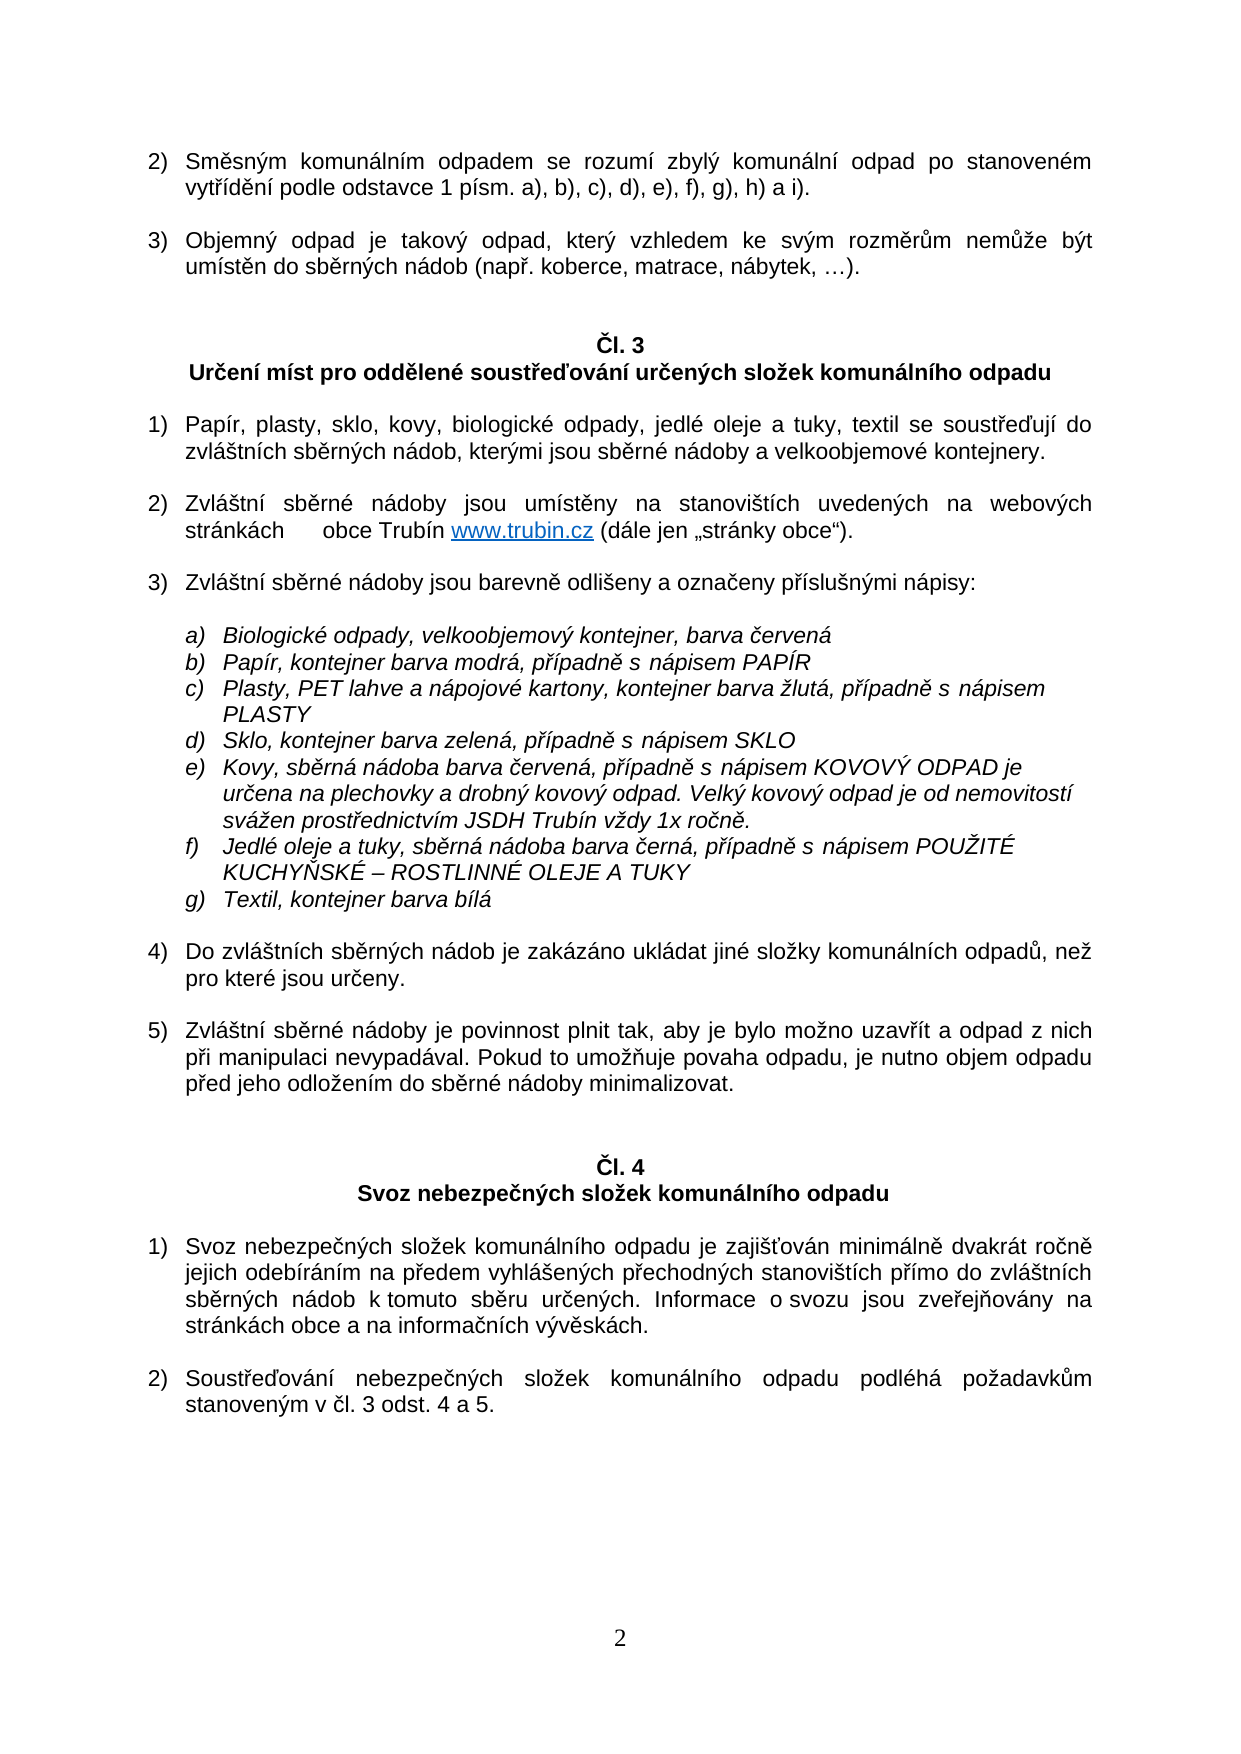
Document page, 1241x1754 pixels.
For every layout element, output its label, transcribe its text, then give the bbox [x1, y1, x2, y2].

list Do zvláštních sběrných nádob je zakázáno ukládat jiné složky komunálních odpadů, než pro které jsou určeny. [148, 938, 1092, 991]
subtitle Svoz nebezpečných složek komunálního odpadu [148, 1180, 1092, 1207]
list Papír, plasty, sklo, kovy, biologické odpady, jedlé oleje a tuky, textil se soustřeďují do zvláštních sběrných nádob, kterými jsou sběrné nádoby a velkoobjemové kontejnery. [148, 411, 1092, 464]
list Směsným komunálním odpadem se rozumí zbylý komunální odpad po stanoveném vytřídění podle odstavce 1 písm. a), b), c), d), e), f), g), h) a i). [148, 148, 1092, 200]
list Biologické odpady, velkoobjemový kontejner, barva červená [185, 622, 1092, 648]
list Textil, kontejner barva bílá [185, 886, 1092, 912]
list Zvláštní sběrné nádoby je povinnost plnit tak, aby je bylo možno uzavřít a odpad z nich při manipulaci nevypadával. Pokud to umožňuje povaha odpadu, je nutno objem odpadu před jeho odložením do sběrné nádoby minimalizovat. [148, 1017, 1092, 1096]
list Kovy, sběrná nádoba barva červená, případně s nápisem KOVOVÝ ODPAD je určena na plechovky a drobný kovový odpad. Velký kovový odpad je od nemovitostí svážen prostřednictvím JSDH Trubín vždy 1x ročně. [185, 754, 1092, 833]
text Určení míst pro oddělené soustřeďování určených složek komunálního odpadu [148, 358, 1092, 385]
text Čl. 3 [148, 332, 1092, 358]
list Svoz nebezpečných složek komunálního odpadu je zajišťován minimálně dvakrát ročně jejich odebíráním na předem vyhlášených přechodných stanovištích přímo do zvláštních sběrných nádob k tomuto sběru určených. Informace o svozu jsou zveřejňovány na stránkách obce a na informačních vývěskách. [148, 1233, 1092, 1338]
list Sklo, kontejner barva zelená, případně s nápisem SKLO [185, 727, 1092, 754]
list Papír, kontejner barva modrá, případně s nápisem PAPÍR [185, 648, 1092, 675]
list Jedlé oleje a tuky, sběrná nádoba barva černá, případně s nápisem POUŽITÉ KUCHYŇSKÉ – ROSTLINNÉ OLEJE A TUKY [185, 833, 1092, 886]
list Objemný odpad je takový odpad, který vzhledem ke svým rozměrům nemůže být umístěn do sběrných nádob (např. koberce, matrace, nábytek, …). [148, 227, 1092, 279]
list Soustřeďování nebezpečných složek komunálního odpadu podléhá požadavkům stanoveným v čl. 3 odst. 4 a 5. [148, 1365, 1092, 1417]
list Plasty, PET lahve a nápojové kartony, kontejner barva žlutá, případně s nápisem PLASTY [185, 675, 1092, 727]
list Zvláštní sběrné nádoby jsou barevně odlišeny a označeny příslušnými nápisy: [148, 569, 1092, 596]
list Zvláštní sběrné nádoby jsou umístěny na stanovištích uvedených na webových stránkách obce Trubín www.trubin.cz (dále jen „stránky obce“). [148, 490, 1092, 543]
subtitle Čl. 4 [148, 1154, 1092, 1180]
